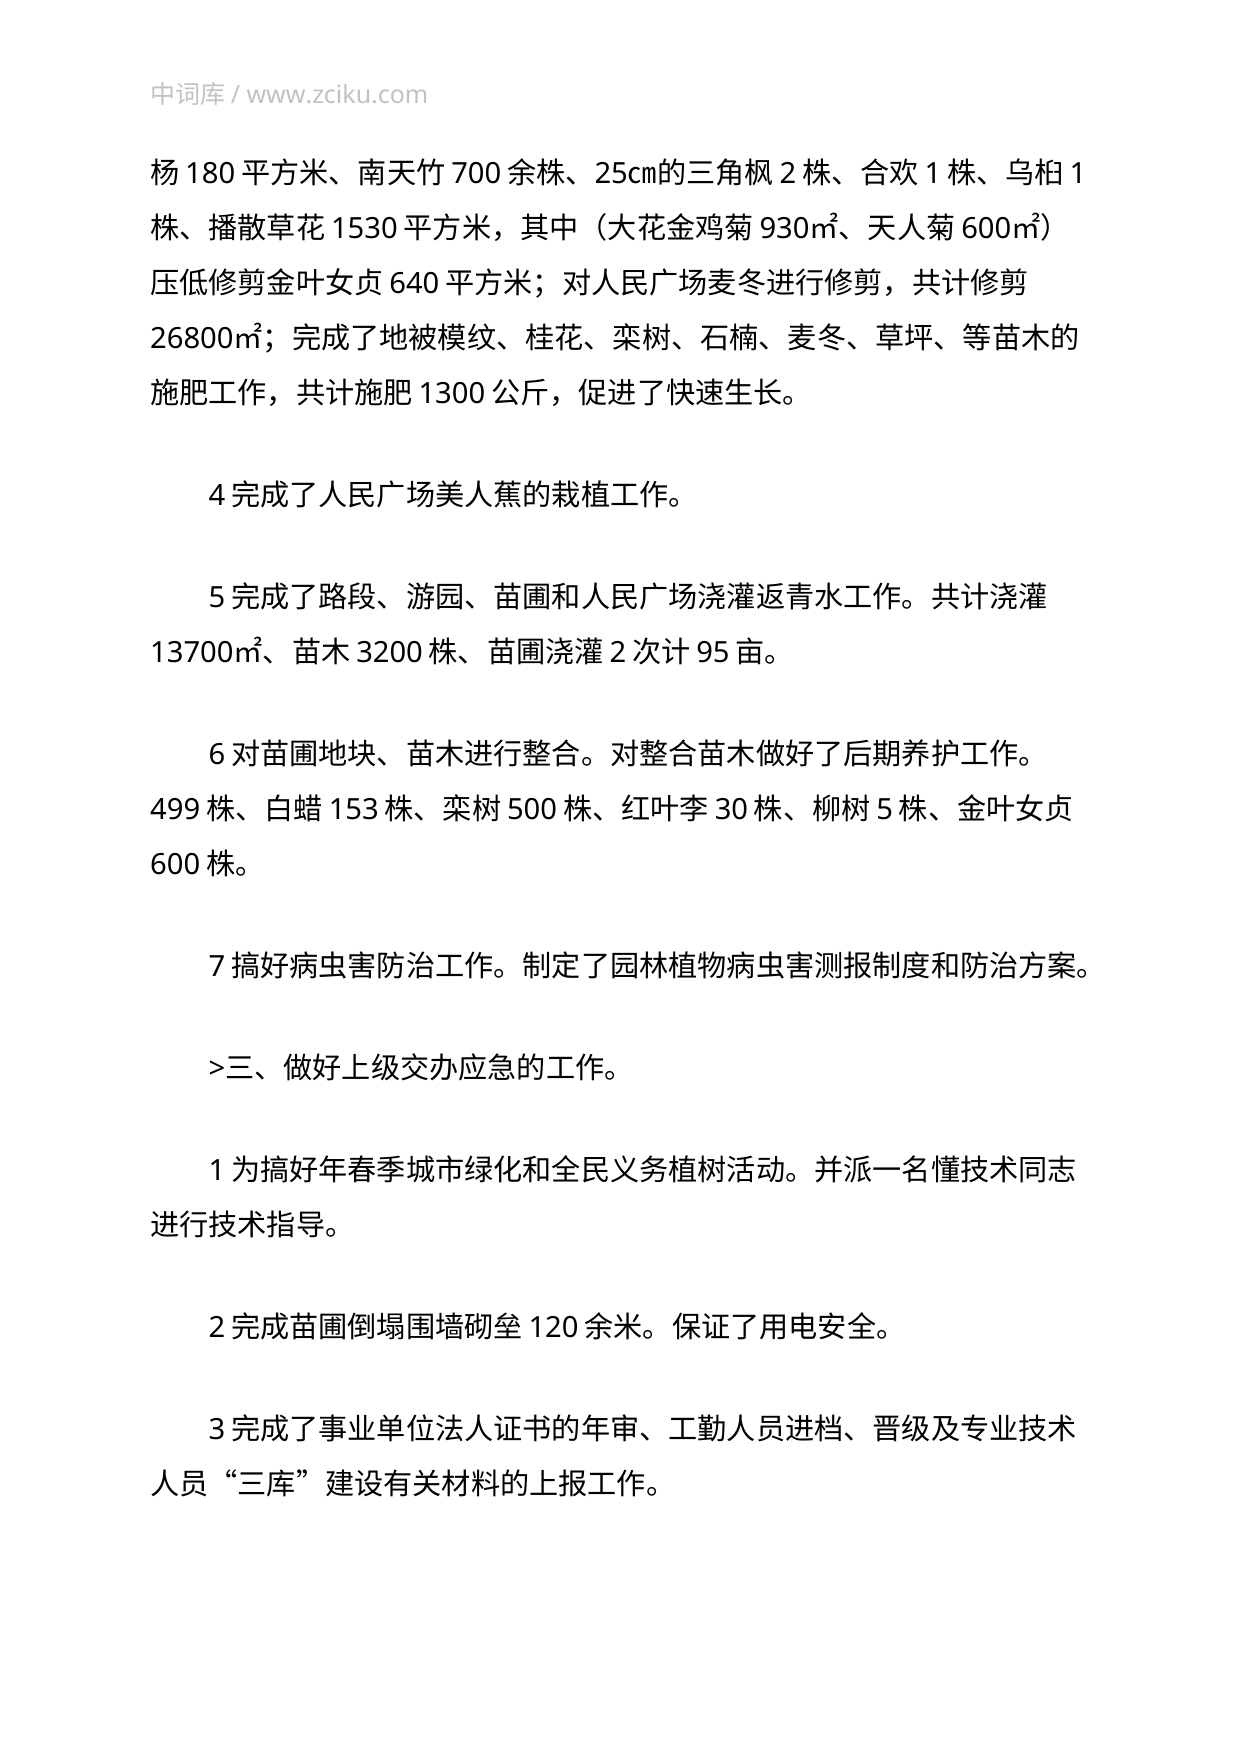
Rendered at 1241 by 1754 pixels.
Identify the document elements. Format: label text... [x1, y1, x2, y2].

text 3完成了事业单位法人证书的年审、工勤人员进档、晋级及专业技术人员“三库”建设有关材料的上报工作。 [150, 1406, 1090, 1503]
text 7搞好病虫害防治工作。制定了园林植物病虫害测报制度和防治方案。 [150, 943, 1090, 985]
text 2完成苗圃倒塌围墙砌垒120余米。保证了用电安全。 [150, 1304, 1090, 1346]
text 6对苗圃地块、苗木进行整合。对整合苗木做好了后期养护工作。499株、白蜡153株、栾树500株、红叶李30株、柳树5株、金叶女贞600株。 [150, 731, 1090, 883]
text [150, 150, 1090, 412]
text 5完成了路段、游园、苗圃和人民广场浇灌返青水工作。共计浇灌13700㎡、苗木3200株、苗圃浇灌2次计95亩。 [150, 574, 1090, 671]
text 4完成了人民广场美人蕉的栽植工作。 [150, 472, 1090, 514]
text >三、做好上级交办应急的工作。 [150, 1045, 1090, 1087]
text 1为搞好年春季城市绿化和全民义务植树活动。并派一名懂技术同志进行技术指导。 [150, 1147, 1090, 1244]
